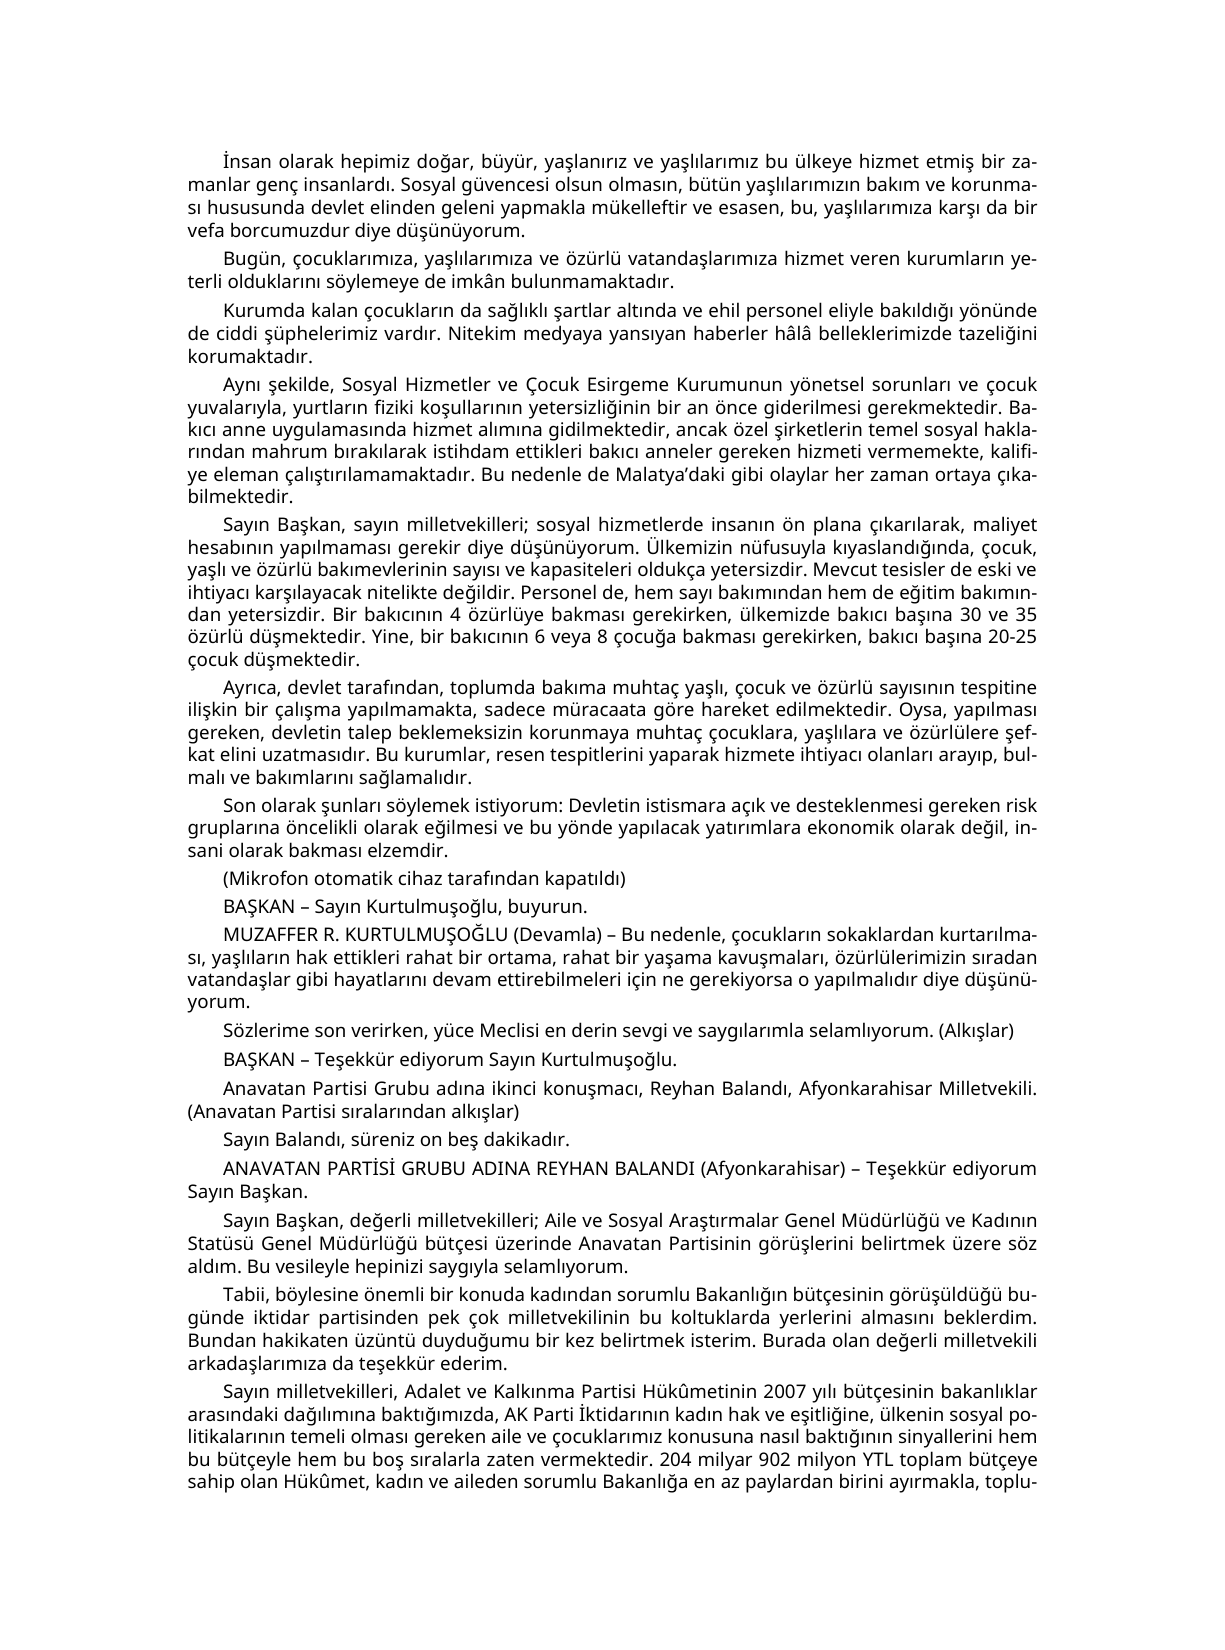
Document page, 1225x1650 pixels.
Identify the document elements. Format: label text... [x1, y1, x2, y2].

text (Mikrofon otomatik cihaz tarafından kapatıldı) [187, 867, 1037, 890]
text Sayın Başkan, sayın milletvekilleri; sosyal hizmetlerde insanın ön plana çıkarılarak, maliyet hesabının yapılmaması gerekir diye düşünüyorum. Ülkemizin nüfusuyla kıyaslandığında, çocuk, yaşlı ve özürlü bakımevlerinin sayısı ve kapasiteleri oldukça yetersizdir. Mevcut tesisler de eski ve ihtiyacı karşılayacak nitelikte değildir. Personel de, hem sayı bakımından hem de eğitim bakımından yetersizdir. Bir bakıcının 4 özürlüye bakması gerekirken, ülkemizde bakıcı başına 30 ve 35 özürlü düşmektedir. Yine, bir bakıcının 6 veya 8 çocuğa bakması gerekirken, bakıcı başına 20-25 çocuk düşmektedir. [187, 514, 1037, 671]
text Aynı şekilde, Sosyal Hizmetler ve Çocuk Esirgeme Kurumunun yönetsel sorunları ve çocuk yuvalarıyla, yurtların fiziki koşullarının yetersizliğinin bir an önce giderilmesi gerekmektedir. Bakıcı anne uygulamasında hizmet alımına gidilmektedir, ancak özel şirketlerin temel sosyal haklarından mahrum bırakılarak istihdam ettikleri bakıcı anneler gereken hizmeti vermemekte, kalifiye eleman çalıştırılamamaktadır. Bu nedenle de Malatya’daki gibi olaylar her zaman ortaya çıkabilmektedir. [187, 374, 1037, 508]
text Sözlerime son verirken, yüce Meclisi en derin sevgi ve saygılarımla selamlıyorum. (Alkışlar) [187, 1019, 1037, 1042]
text ANAVATAN PARTİSİ GRUBU ADINA REYHAN BALANDI (Afyonkarahisar) – Teşekkür ediyorum Sayın Başkan. [187, 1157, 1037, 1203]
text BAŞKAN – Sayın Kurtulmuşoğlu, buyurun. [187, 896, 1037, 918]
text Bugün, çocuklarımıza, yaşlılarımıza ve özürlü vatandaşlarımıza hizmet veren kurumların yeterli olduklarını söylemeye de imkân bulunmamaktadır. [187, 247, 1037, 293]
text BAŞKAN – Teşekkür ediyorum Sayın Kurtulmuşoğlu. [187, 1048, 1037, 1071]
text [187, 1381, 1037, 1493]
text Tabii, böylesine önemli bir konuda kadından sorumlu Bakanlığın bütçesinin görüşüldüğü bugünde iktidar partisinden pek çok milletvekilinin bu koltuklarda yerlerini almasını beklerdim. Bundan hakikaten üzüntü duyduğumu bir kez belirtmek isterim. Burada olan değerli milletvekili arkadaşlarımıza da teşekkür ederim. [187, 1283, 1037, 1375]
text İnsan olarak hepimiz doğar, büyür, yaşlanırız ve yaşlılarımız bu ülkeye hizmet etmiş bir zamanlar genç insanlardı. Sosyal güvencesi olsun olmasın, bütün yaşlılarımızın bakım ve korunması hususunda devlet elinden geleni yapmakla mükelleftir ve esasen, bu, yaşlılarımıza karşı da bir vefa borcumuzdur diye düşünüyorum. [187, 150, 1037, 242]
text Son olarak şunları söylemek istiyorum: Devletin istismara açık ve desteklenmesi gereken risk gruplarına öncelikli olarak eğilmesi ve bu yönde yapılacak yatırımlara ekonomik olarak değil, insani olarak bakması elzemdir. [187, 794, 1037, 862]
text Sayın Balandı, süreniz on beş dakikadır. [187, 1128, 1037, 1151]
text Kurumda kalan çocukların da sağlıklı şartlar altında ve ehil personel eliyle bakıldığı yönünde de ciddi şüphelerimiz vardır. Nitekim medyaya yansıyan haberler hâlâ belleklerimizde tazeliğini korumaktadır. [187, 299, 1037, 368]
text MUZAFFER R. KURTULMUŞOĞLU (Devamla) – Bu nedenle, çocukların sokaklardan kurtarılması, yaşlıların hak ettikleri rahat bir ortama, rahat bir yaşama kavuşmaları, özürlülerimizin sıradan vatandaşlar gibi hayatlarını devam ettirebilmeleri için ne gerekiyorsa o yapılmalıdır diye düşünüyorum. [187, 924, 1037, 1013]
text Sayın Başkan, değerli milletvekilleri; Aile ve Sosyal Araştırmalar Genel Müdürlüğü ve Kadının Statüsü Genel Müdürlüğü bütçesi üzerinde Anavatan Partisinin görüşlerini belirtmek üzere söz aldım. Bu vesileyle hepinizi saygıyla selamlıyorum. [187, 1209, 1037, 1278]
text Ayrıca, devlet tarafından, toplumda bakıma muhtaç yaşlı, çocuk ve özürlü sayısının tespitine ilişkin bir çalışma yapılmamakta, sadece müracaata göre hareket edilmektedir. Oysa, yapılması gereken, devletin talep beklemeksizin korunmaya muhtaç çocuklara, yaşlılara ve özürlülere şefkat elini uzatmasıdır. Bu kurumlar, resen tespitlerini yaparak hizmete ihtiyacı olanları arayıp, bulmalı ve bakımlarını sağlamalıdır. [187, 677, 1037, 788]
text Anavatan Partisi Grubu adına ikinci konuşmacı, Reyhan Balandı, Afyonkarahisar Milletvekili. (Anavatan Partisi sıralarından alkışlar) [187, 1077, 1037, 1123]
